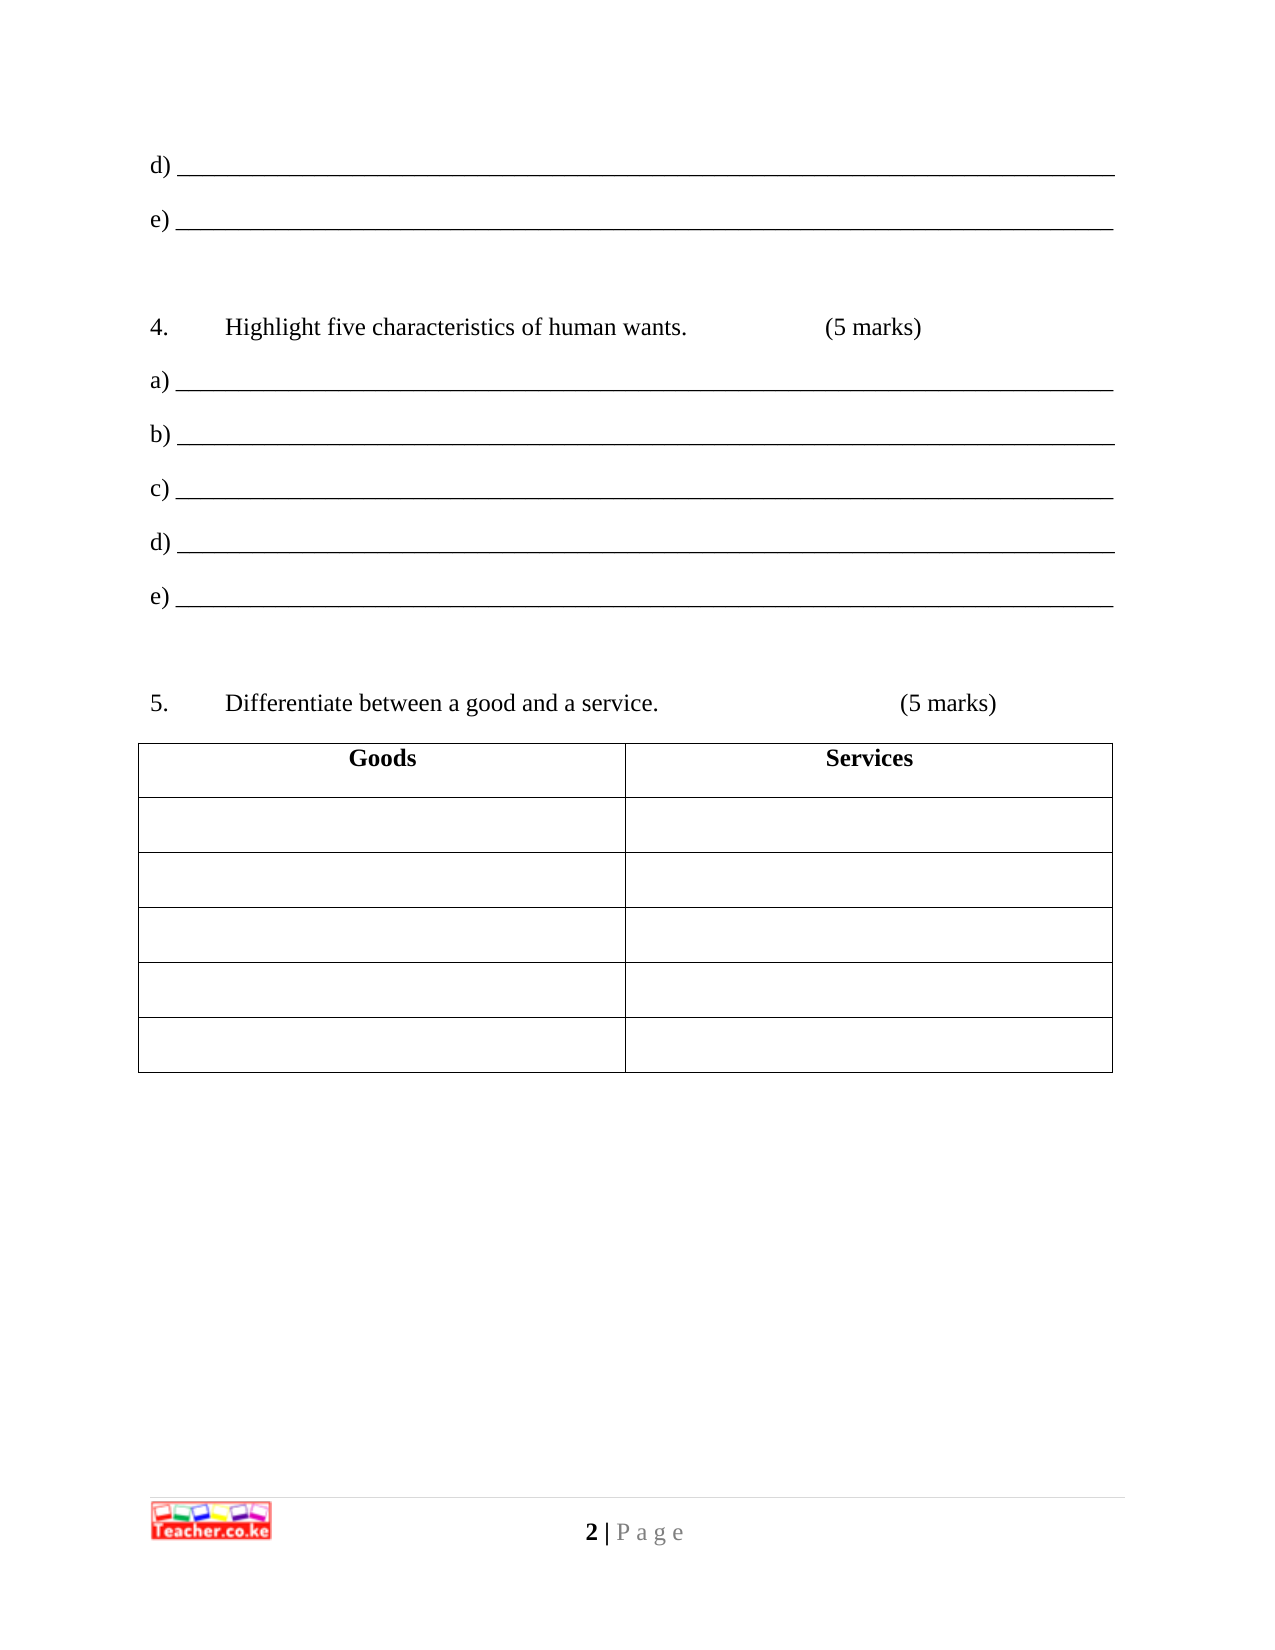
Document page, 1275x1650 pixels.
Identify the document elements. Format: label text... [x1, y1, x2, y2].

picture [150, 1500, 272, 1541]
table_cell [139, 1018, 625, 1072]
table_cell [139, 798, 625, 852]
text c) ___________________________________________________________________________ [150, 473, 1125, 502]
text b) ___________________________________________________________________________ [150, 419, 1125, 448]
table_cell [626, 798, 1112, 852]
text 5. Differentiate between a good and a service. (5 marks) [150, 688, 1125, 717]
table_cell [626, 853, 1112, 907]
table_cell [139, 963, 625, 1017]
text e) ___________________________________________________________________________ [150, 204, 1125, 233]
table_cell [139, 853, 625, 907]
text 4. Highlight five characteristics of human wants. (5 marks) [150, 312, 1125, 340]
text d) ___________________________________________________________________________ [150, 527, 1125, 556]
table_cell [139, 908, 625, 962]
text d) ___________________________________________________________________________ [150, 150, 1125, 179]
table_cell [626, 1018, 1112, 1072]
text e) ___________________________________________________________________________ [150, 581, 1125, 609]
table_cell [626, 963, 1112, 1017]
table_header Goods [139, 744, 625, 797]
table_header Services [626, 744, 1112, 797]
text a) ___________________________________________________________________________ [150, 365, 1125, 394]
table_cell [626, 908, 1112, 962]
